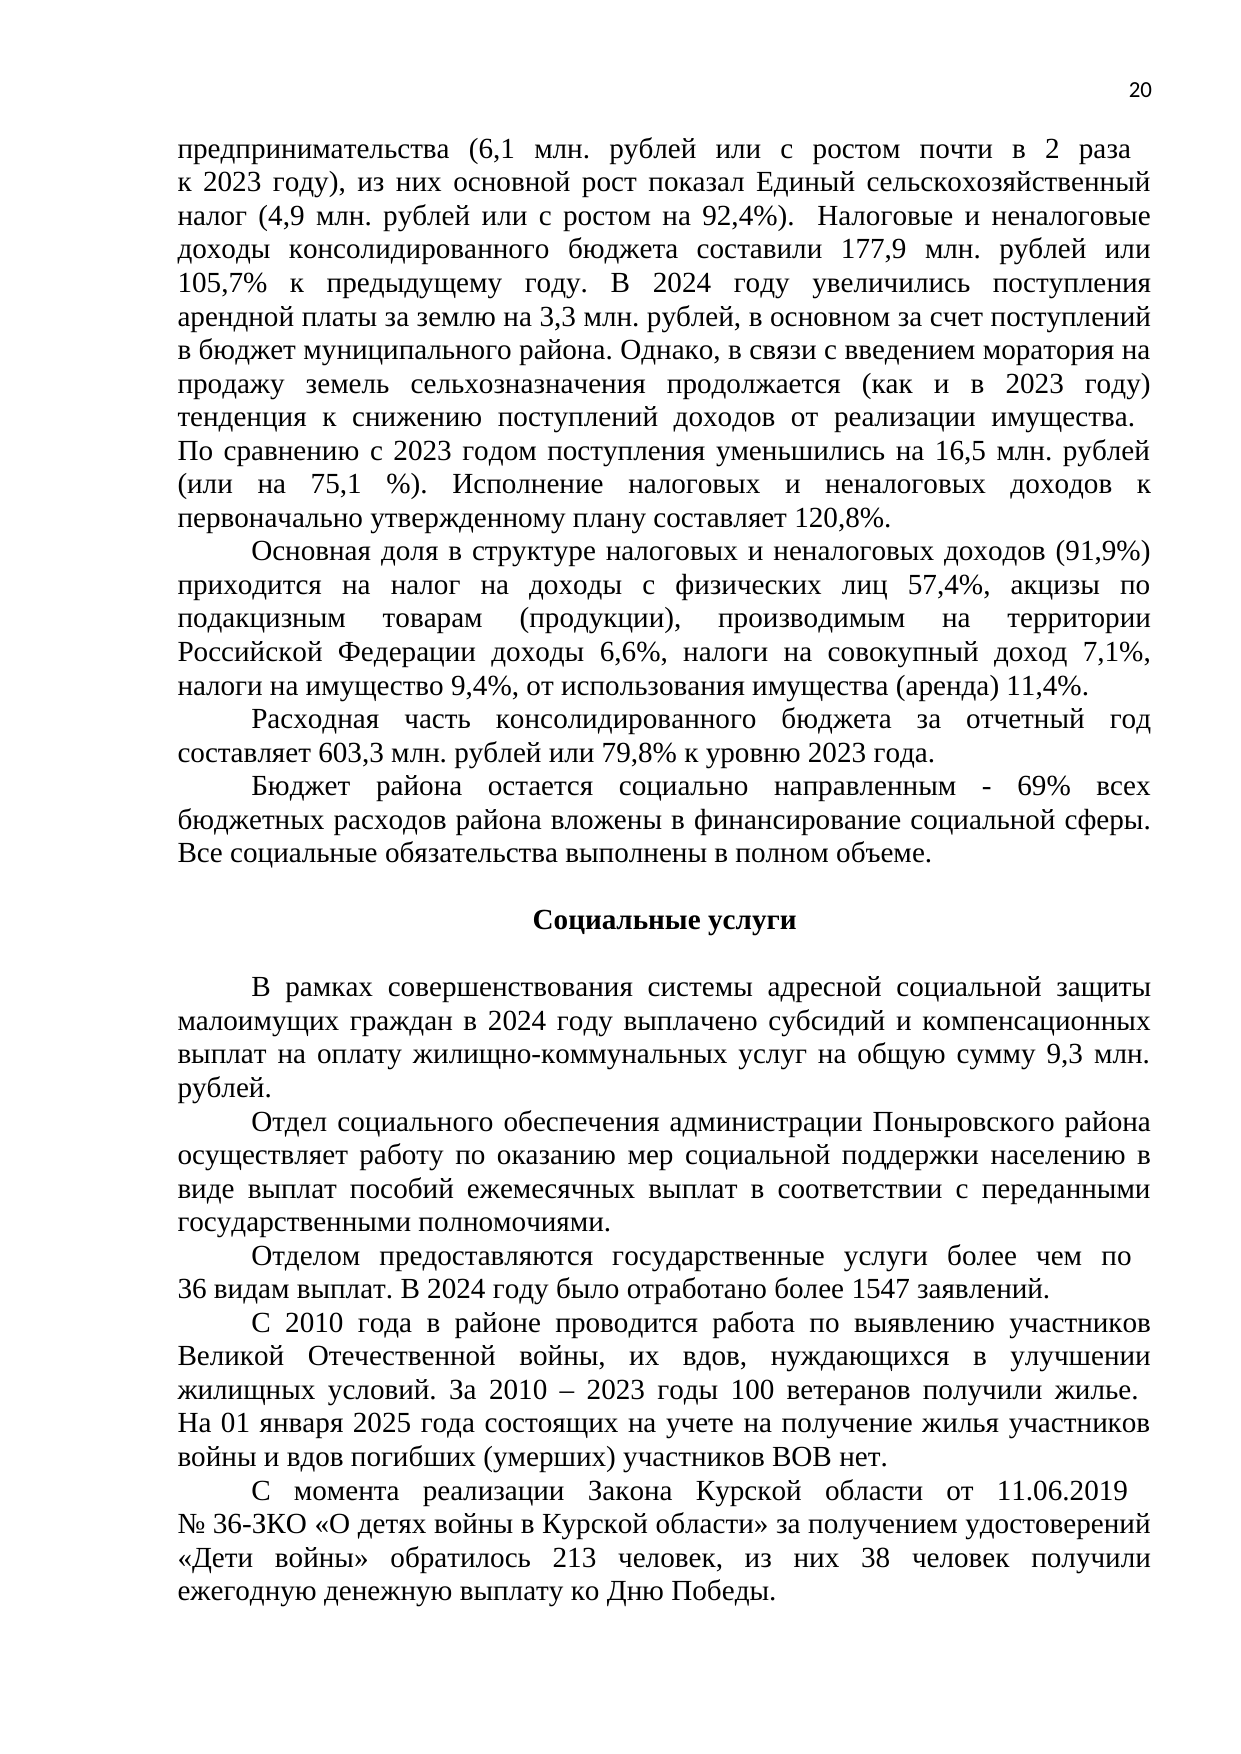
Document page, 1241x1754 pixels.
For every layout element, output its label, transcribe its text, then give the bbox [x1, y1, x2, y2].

text В рамках совершенствования системы адресной социальной защиты малоимущих граждан в 2024 году выплачено субсидий и компенсационных выплат на оплату жилищно-коммунальных услуг на общую сумму 9,3 млн. рублей. [177, 969, 1152, 1104]
text Основная доля в структуре налоговых и неналоговых доходов (91,9%) приходится на налог на доходы с физических лиц 57,4%, акцизы по подакцизным товарам (продукции), производимым на территории Российской Федерации доходы 6,6%, налоги на совокупный доход 7,1%, налоги на имущество 9,4%, от использования имущества (аренда) 11,4%. [177, 533, 1152, 701]
text Социальные услуги [177, 902, 1152, 936]
text Отделом предоставляются государственные услуги более чем по 36 видам выплат. В 2024 году было отработано более 1547 заявлений. [177, 1238, 1152, 1305]
text С 2010 года в районе проводится работа по выявлению участников Великой Отечественной войны, их вдов, нуждающихся в улучшении жилищных условий. За 2010 – 2023 годы 100 ветеранов получили жилье. На 01 января 2025 года состоящих на учете на получение жилья участников войны и вдов погибших (умерших) участников ВОВ нет. [177, 1305, 1152, 1473]
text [177, 131, 1152, 533]
text Отдел социального обеспечения администрации Поныровского района осуществляет работу по оказанию мер социальной поддержки населению в виде выплат пособий ежемесячных выплат в соответствии с переданными государственными полномочиями. [177, 1104, 1152, 1238]
text Расходная часть консолидированного бюджета за отчетный год составляет 603,3 млн. рублей или 79,8% к уровню 2023 года. [177, 701, 1152, 768]
text С момента реализации Закона Курской области от 11.06.2019 № 36-ЗКО «О детях войны в Курской области» за получением удостоверений «Дети войны» обратилось 213 человек, из них 38 человек получили ежегодную денежную выплату ко Дню Победы. [177, 1473, 1152, 1607]
text Бюджет района остается социально направленным - 69% всех бюджетных расходов района вложены в финансирование социальной сферы. Все социальные обязательства выполнены в полном объеме. [177, 768, 1152, 869]
